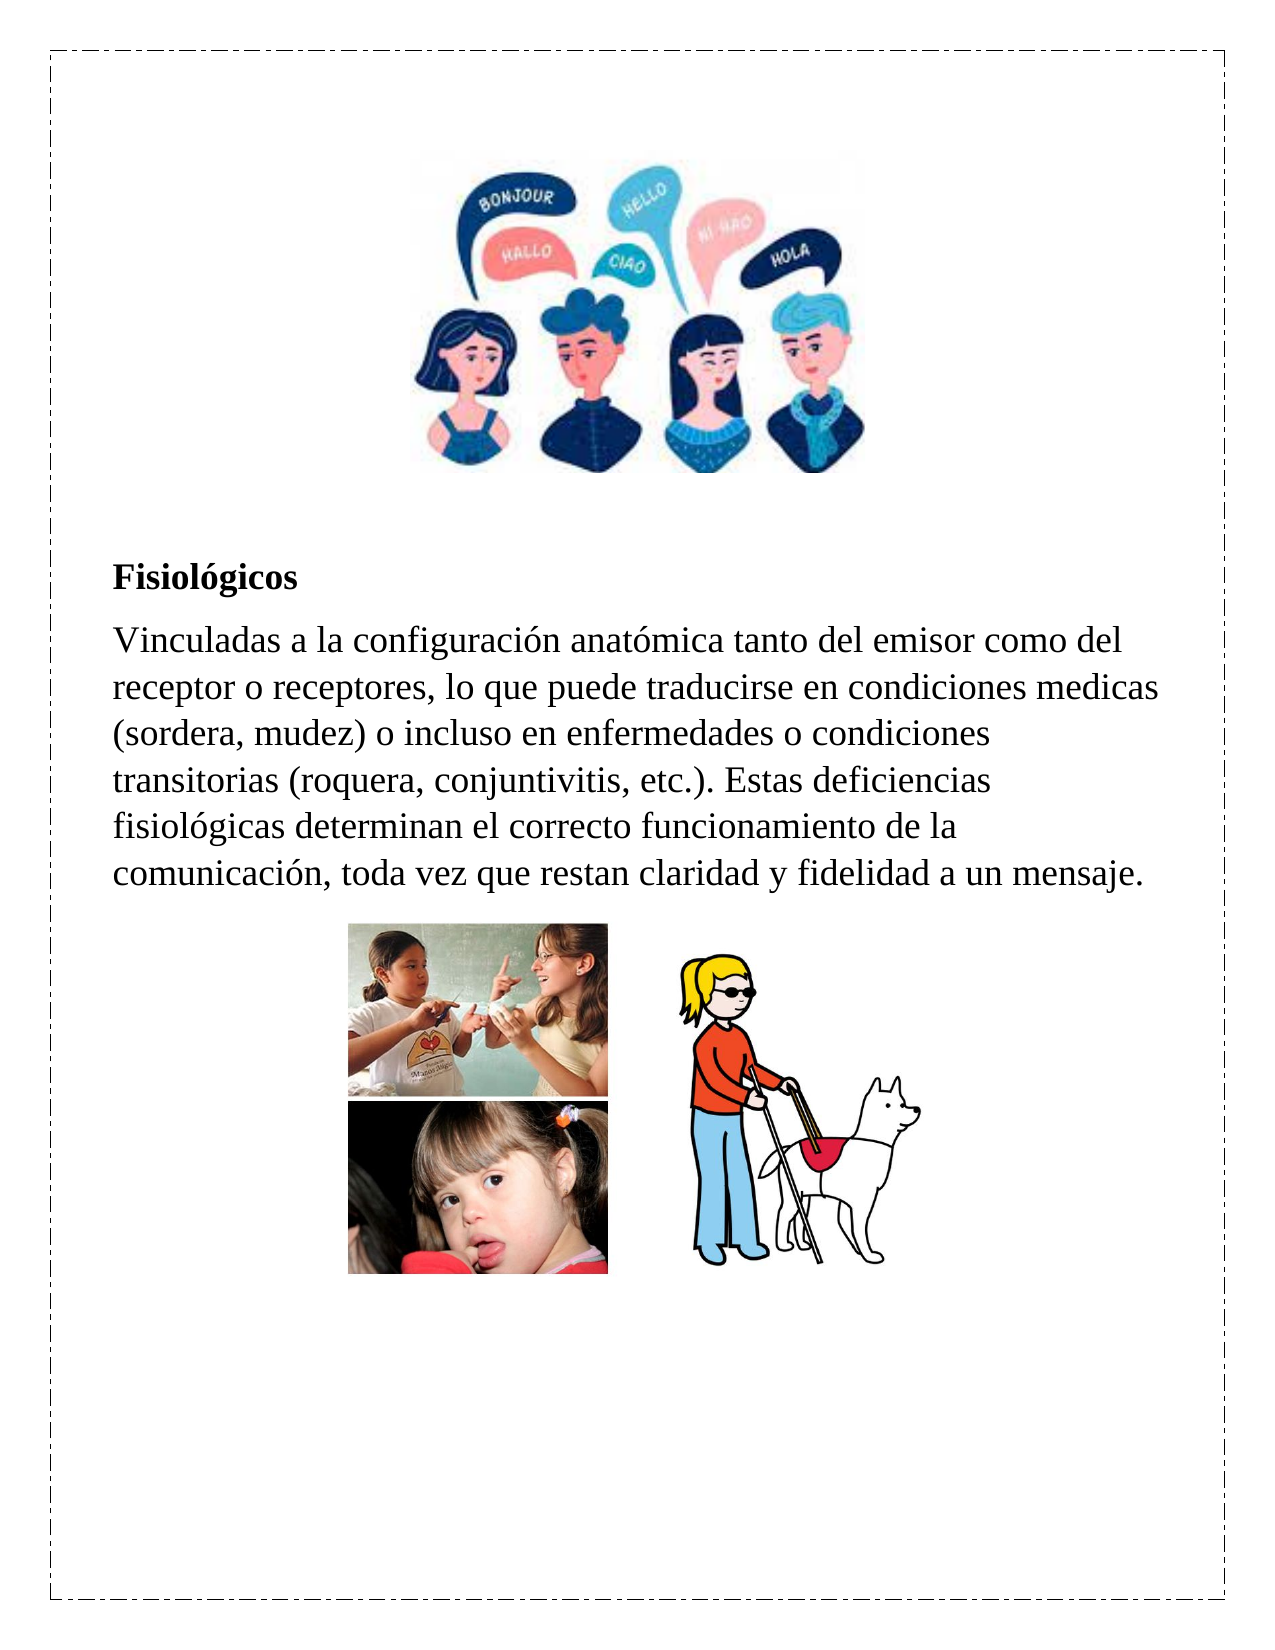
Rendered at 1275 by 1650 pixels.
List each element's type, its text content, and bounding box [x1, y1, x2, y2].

text Vinculadas a la configuración anatómica tanto del emisor como del receptor o receptores, lo que puede traducirse en condiciones medicas (sordera, mudez) o incluso en enfermedades o condiciones transitorias (roquera, conjuntivitis, etc.). Estas deficiencias fisiológicas determinan el correcto funcionamiento de la comunicación, toda vez que restan claridad y fidelidad a un mensaje. [112, 618, 1162, 893]
picture [315, 913, 961, 1287]
text Fisiológicos [112, 554, 1162, 597]
picture [410, 150, 866, 473]
